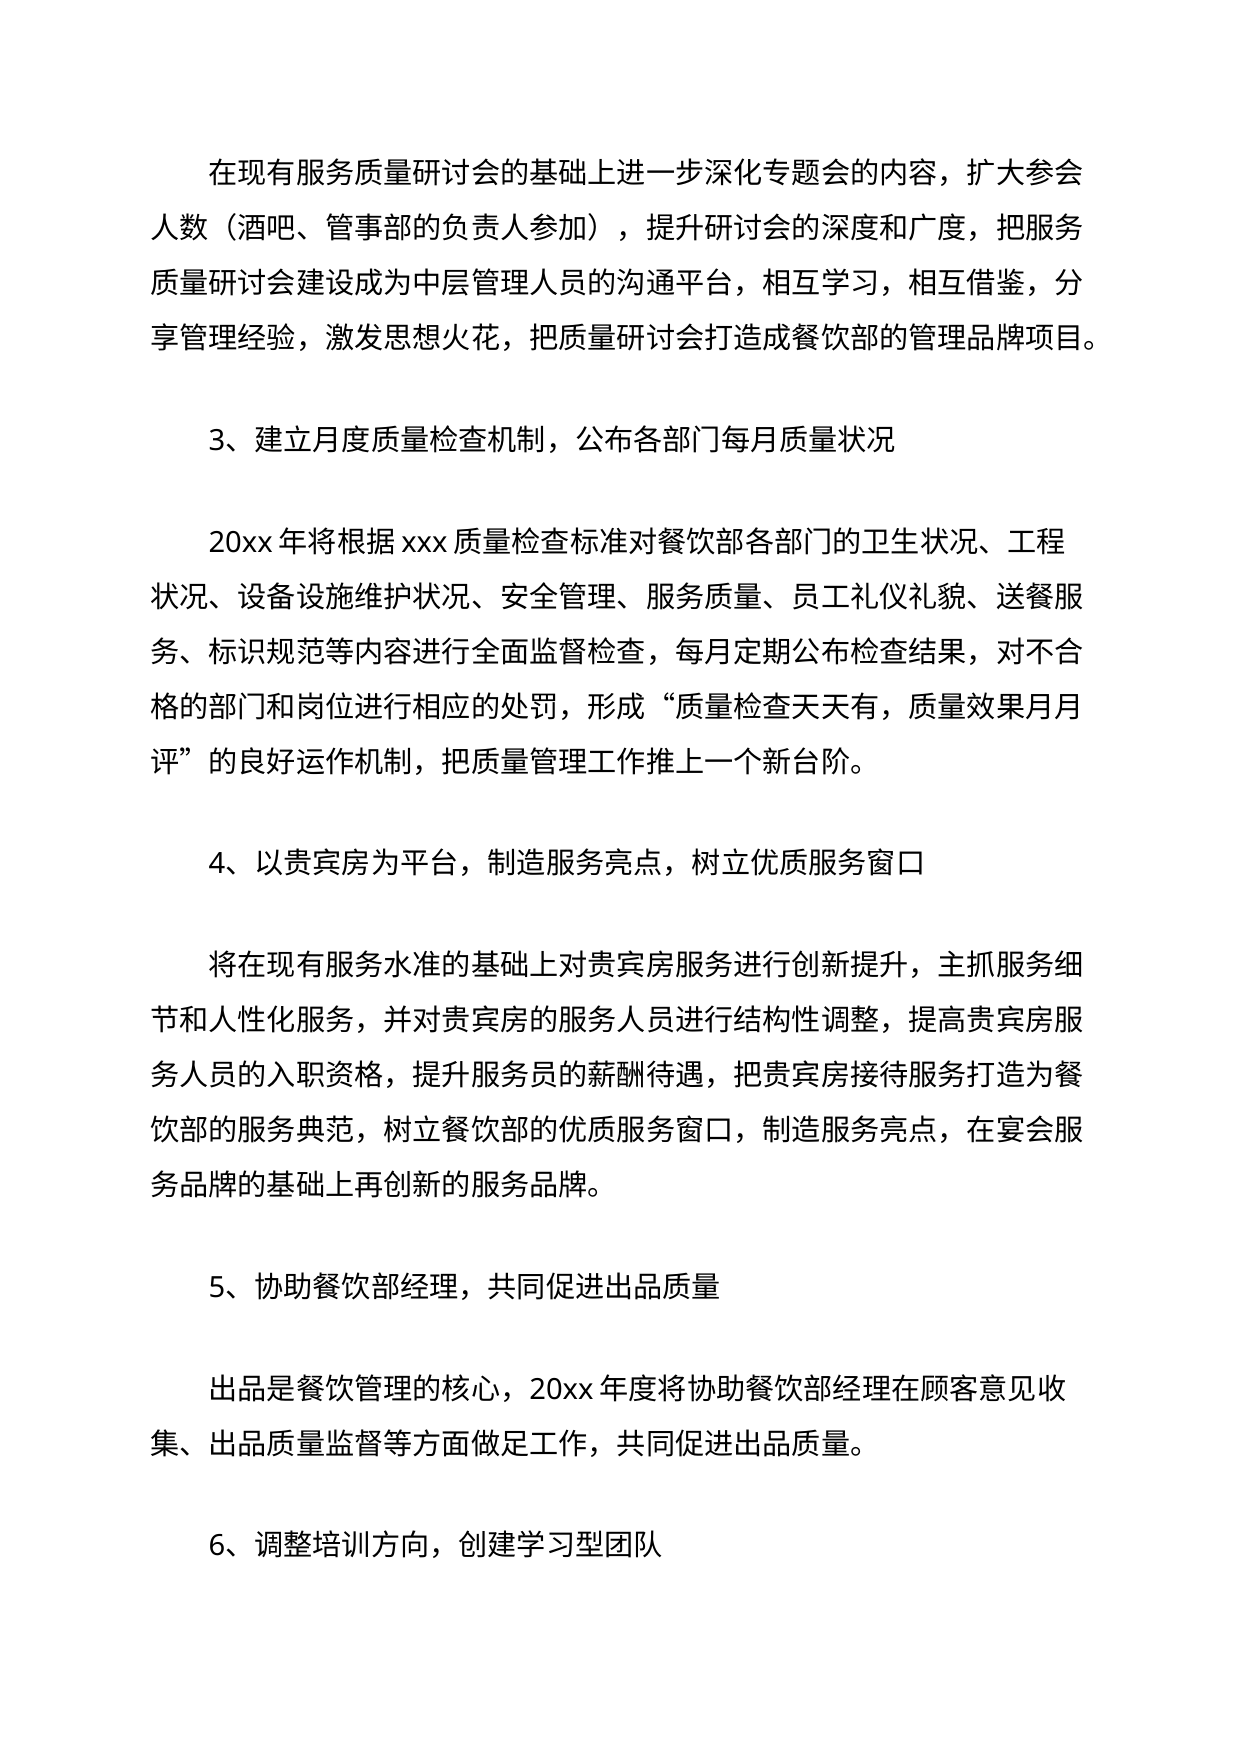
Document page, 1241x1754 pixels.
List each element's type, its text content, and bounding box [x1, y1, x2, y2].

text 出品是餐饮管理的核心，20xx年度将协助餐饮部经理在顾客意见收集、出品质量监督等方面做足工作，共同促进出品质量。 [150, 1365, 1090, 1462]
text 20xx年将根据xxx质量检查标准对餐饮部各部门的卫生状况、工程状况、设备设施维护状况、安全管理、服务质量、员工礼仪礼貌、送餐服务、标识规范等内容进行全面监督检查，每月定期公布检查结果，对不合格的部门和岗位进行相应的处罚，形成“质量检查天天有，质量效果月月评”的良好运作机制，把质量管理工作推上一个新台阶。 [150, 518, 1090, 780]
text 6、调整培训方向，创建学习型团队 [150, 1522, 1090, 1564]
text 4、以贵宾房为平台，制造服务亮点，树立优质服务窗口 [150, 840, 1090, 882]
text 3、建立月度质量检查机制，公布各部门每月质量状况 [150, 416, 1090, 459]
text 5、协助餐饮部经理，共同促进出品质量 [150, 1263, 1090, 1306]
text 将在现有服务水准的基础上对贵宾房服务进行创新提升，主抓服务细节和人性化服务，并对贵宾房的服务人员进行结构性调整，提高贵宾房服务人员的入职资格，提升服务员的薪酬待遇，把贵宾房接待服务打造为餐饮部的服务典范，树立餐饮部的优质服务窗口，制造服务亮点，在宴会服务品牌的基础上再创新的服务品牌。 [150, 942, 1090, 1204]
text 在现有服务质量研讨会的基础上进一步深化专题会的内容，扩大参会人数（酒吧、管事部的负责人参加），提升研讨会的深度和广度，把服务质量研讨会建设成为中层管理人员的沟通平台，相互学习，相互借鉴，分享管理经验，激发思想火花，把质量研讨会打造成餐饮部的管理品牌项目。 [150, 150, 1090, 357]
